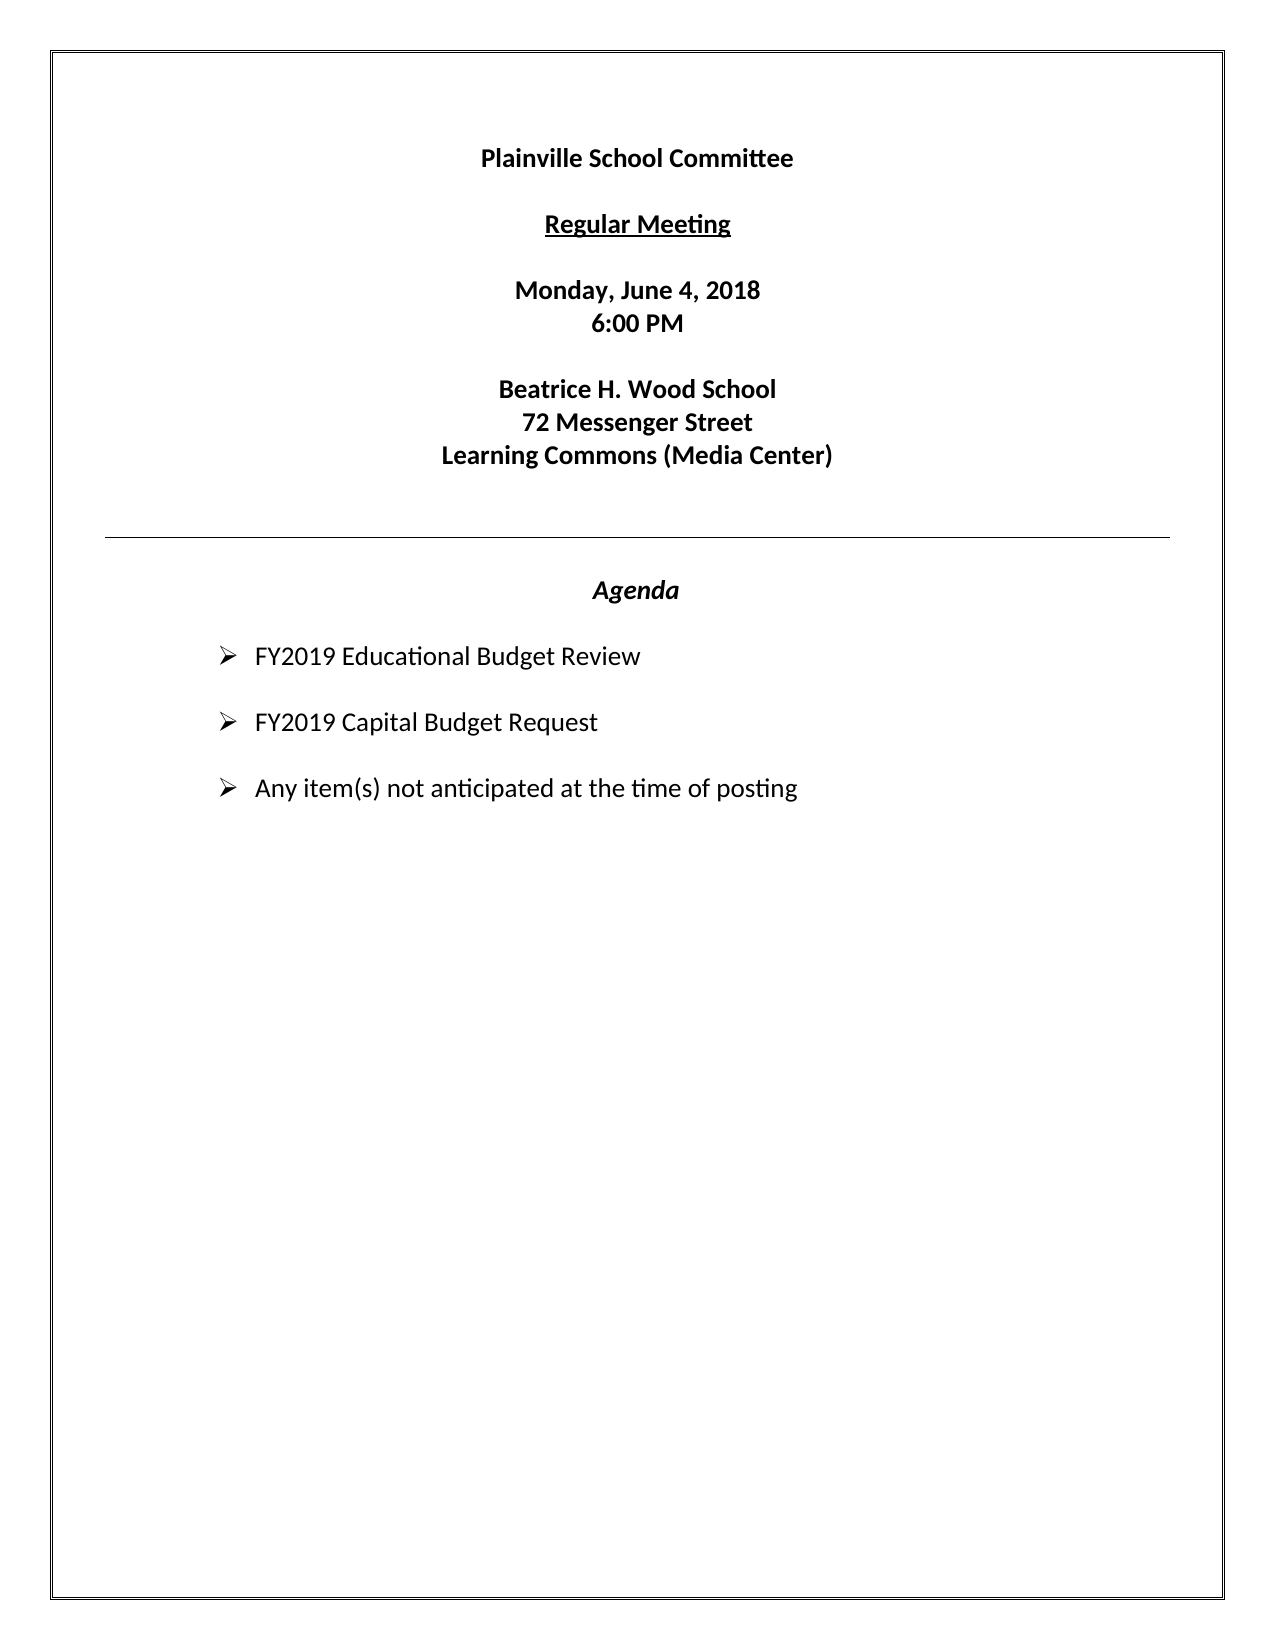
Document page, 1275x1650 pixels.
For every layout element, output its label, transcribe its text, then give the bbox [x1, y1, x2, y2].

list FY2019 Educational Budget Review [217, 639, 1170, 672]
list Any item(s) not anticipated at the time of posting [217, 772, 1170, 804]
text 6:00 PM [105, 306, 1170, 339]
text Monday, June 4, 2018 [105, 273, 1170, 306]
text 72 Messenger Street [105, 405, 1170, 438]
text Learning Commons (Media Center) [105, 438, 1170, 471]
text Agenda [105, 573, 1170, 606]
subtitle Regular Meeting [105, 207, 1170, 240]
list FY2019 Capital Budget Request [217, 706, 1170, 738]
subtitle Plainville School Committee [105, 141, 1170, 174]
text Beatrice H. Wood School [105, 372, 1170, 405]
